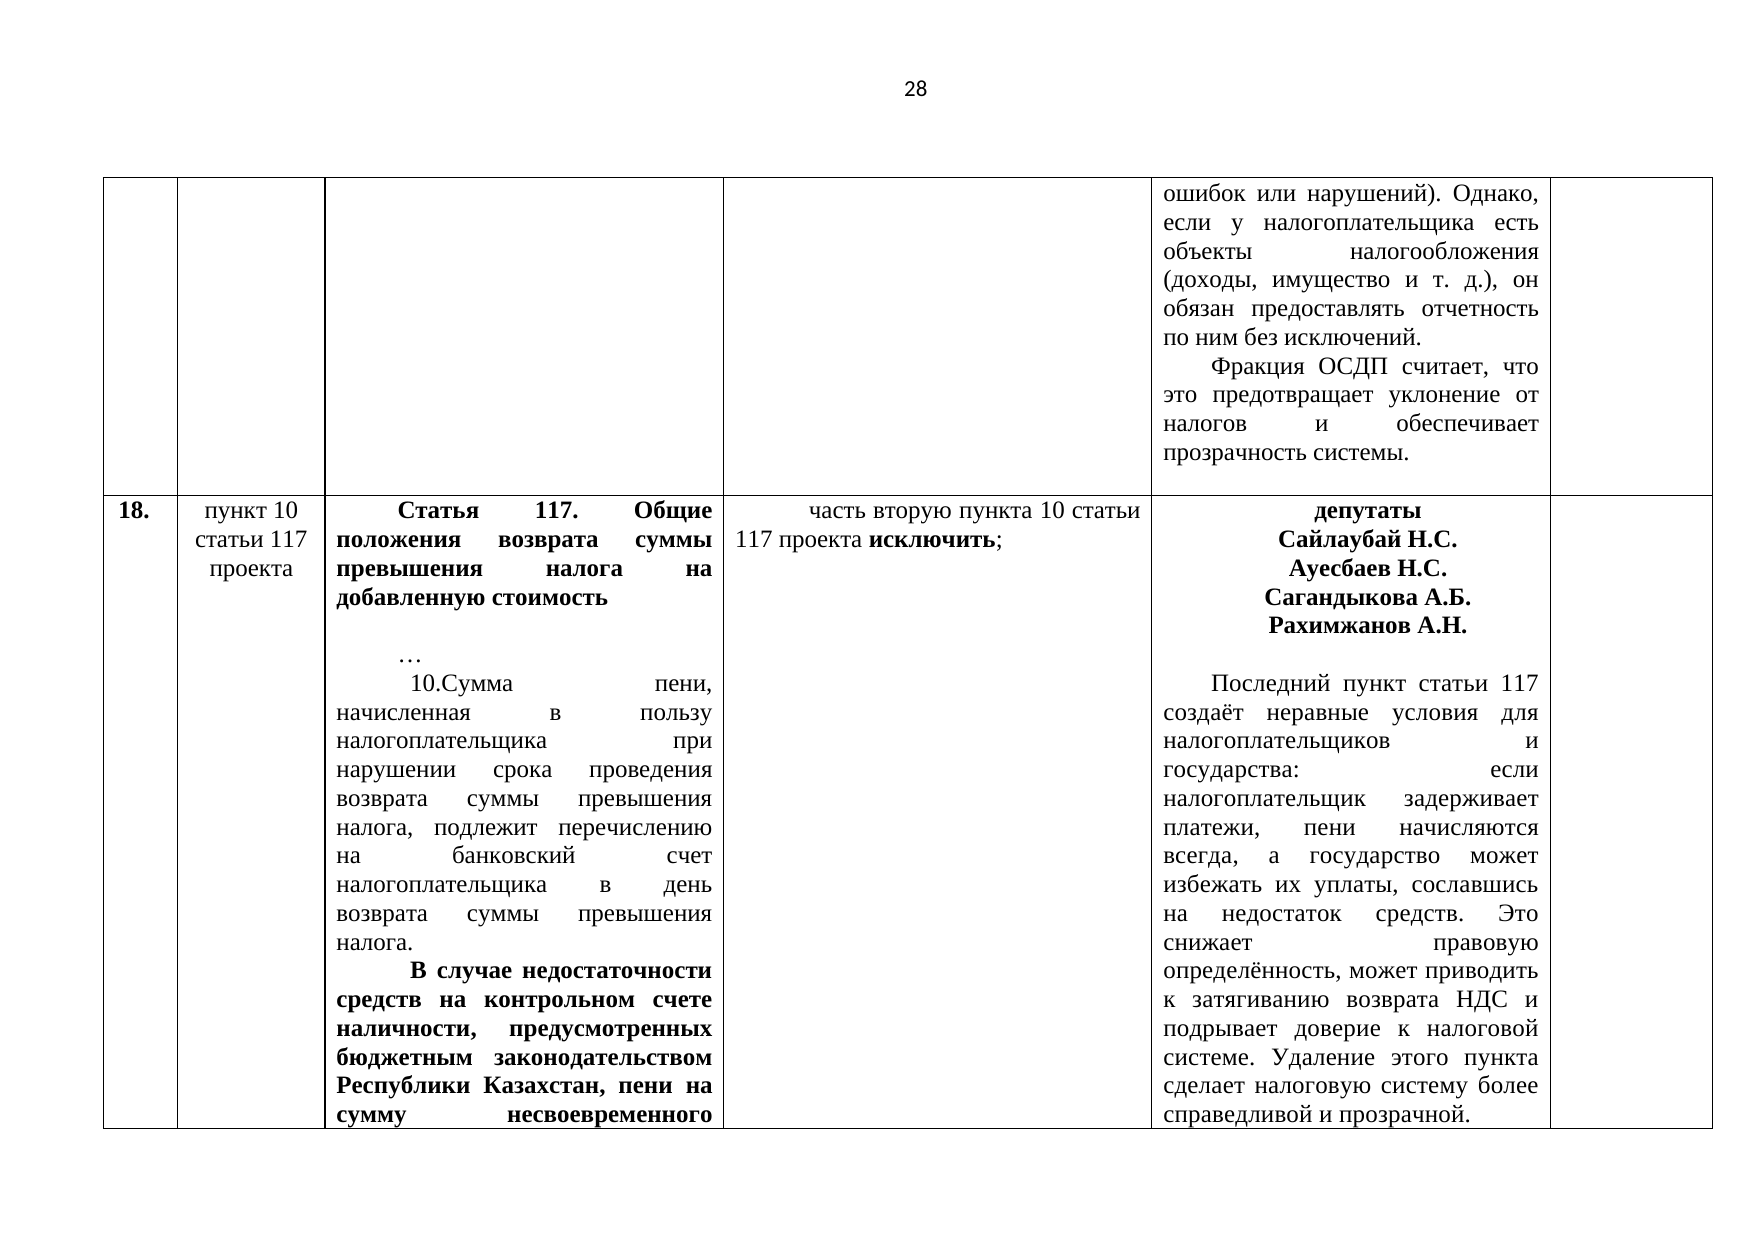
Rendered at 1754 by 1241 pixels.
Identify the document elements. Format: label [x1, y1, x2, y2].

table_cell [104, 496, 177, 1128]
table_cell [1152, 178, 1550, 494]
table_cell [1551, 178, 1712, 494]
table_cell [326, 496, 723, 1128]
table_cell [104, 178, 177, 494]
table_cell [724, 496, 1151, 1128]
table_cell [178, 178, 324, 494]
table_cell [1551, 496, 1712, 1128]
table_cell [326, 178, 723, 494]
table_cell [178, 496, 324, 1128]
table_cell [1152, 496, 1550, 1128]
table_cell [724, 178, 1151, 494]
